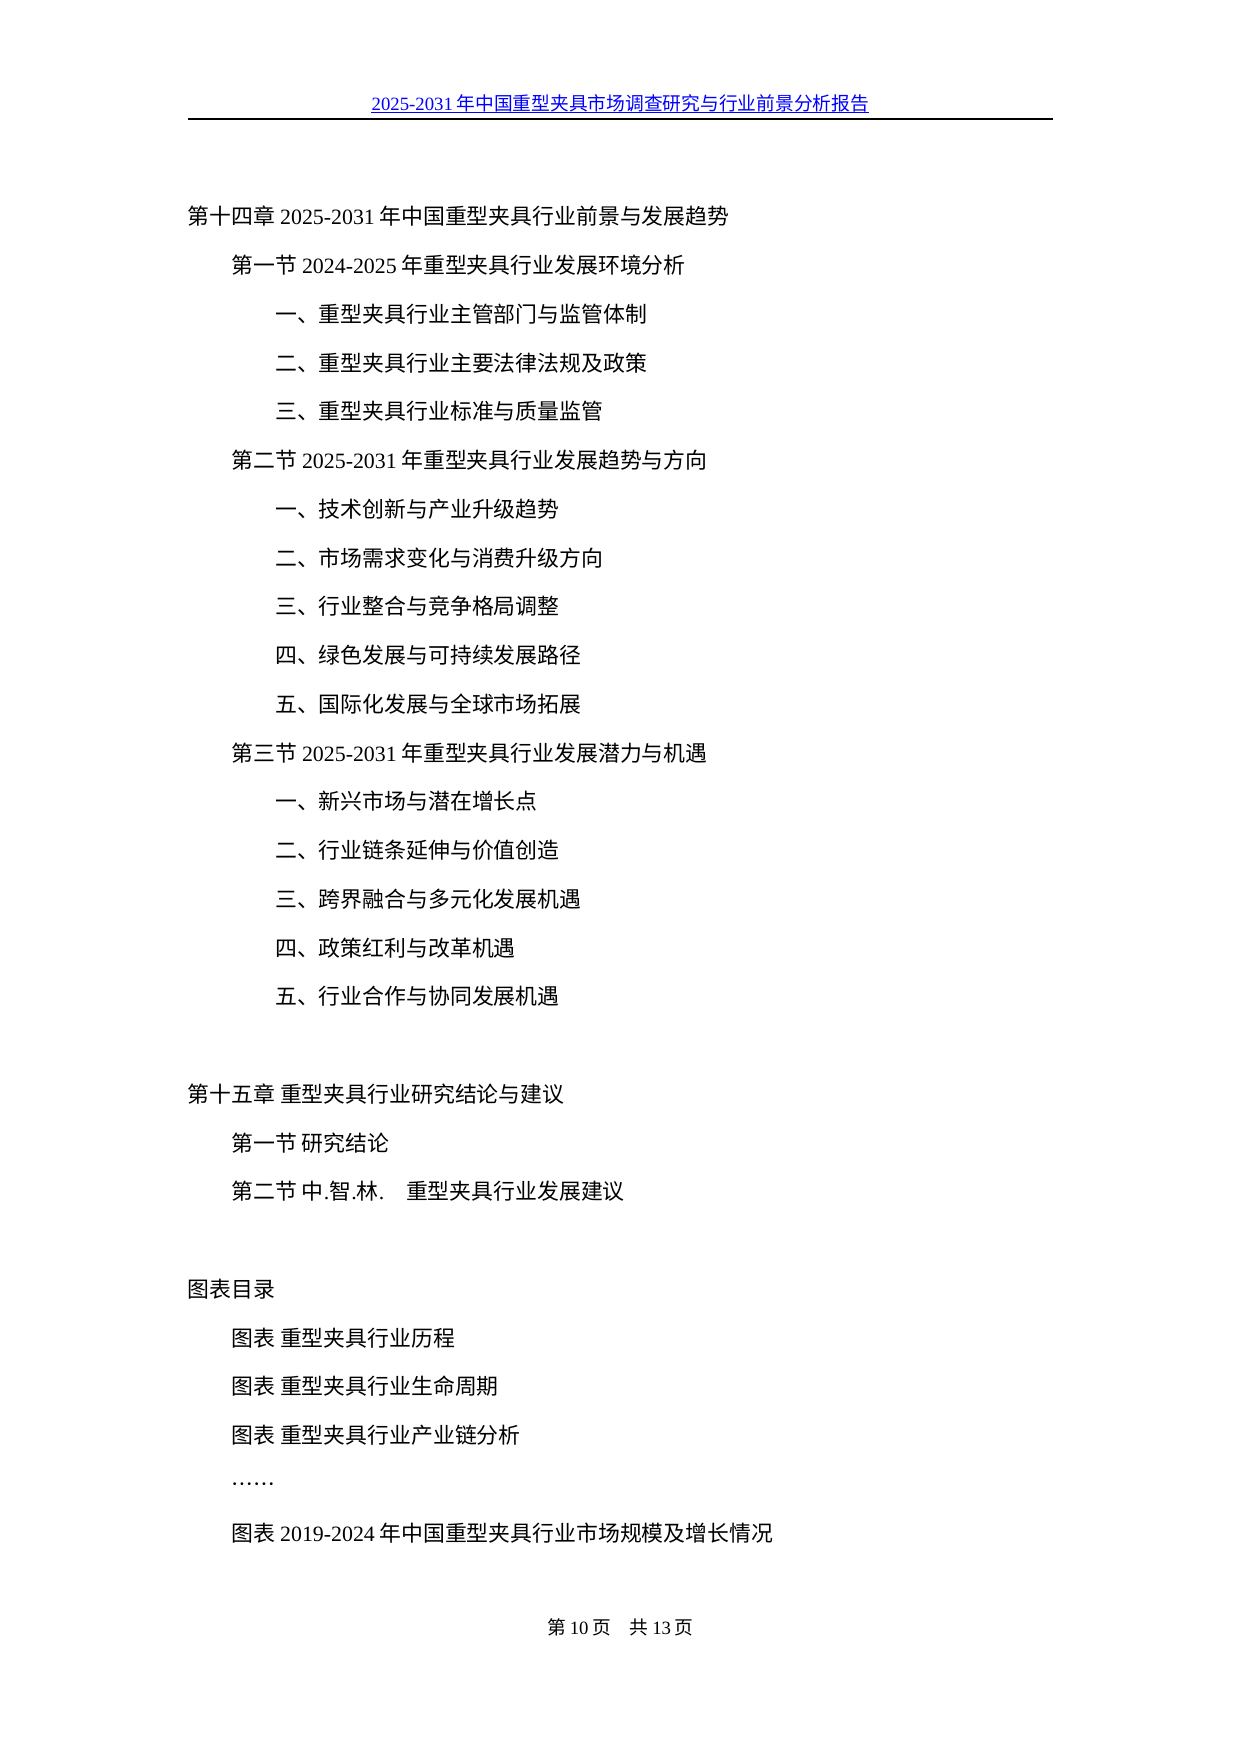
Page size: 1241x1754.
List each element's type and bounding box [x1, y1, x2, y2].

text [187, 150, 1053, 1548]
